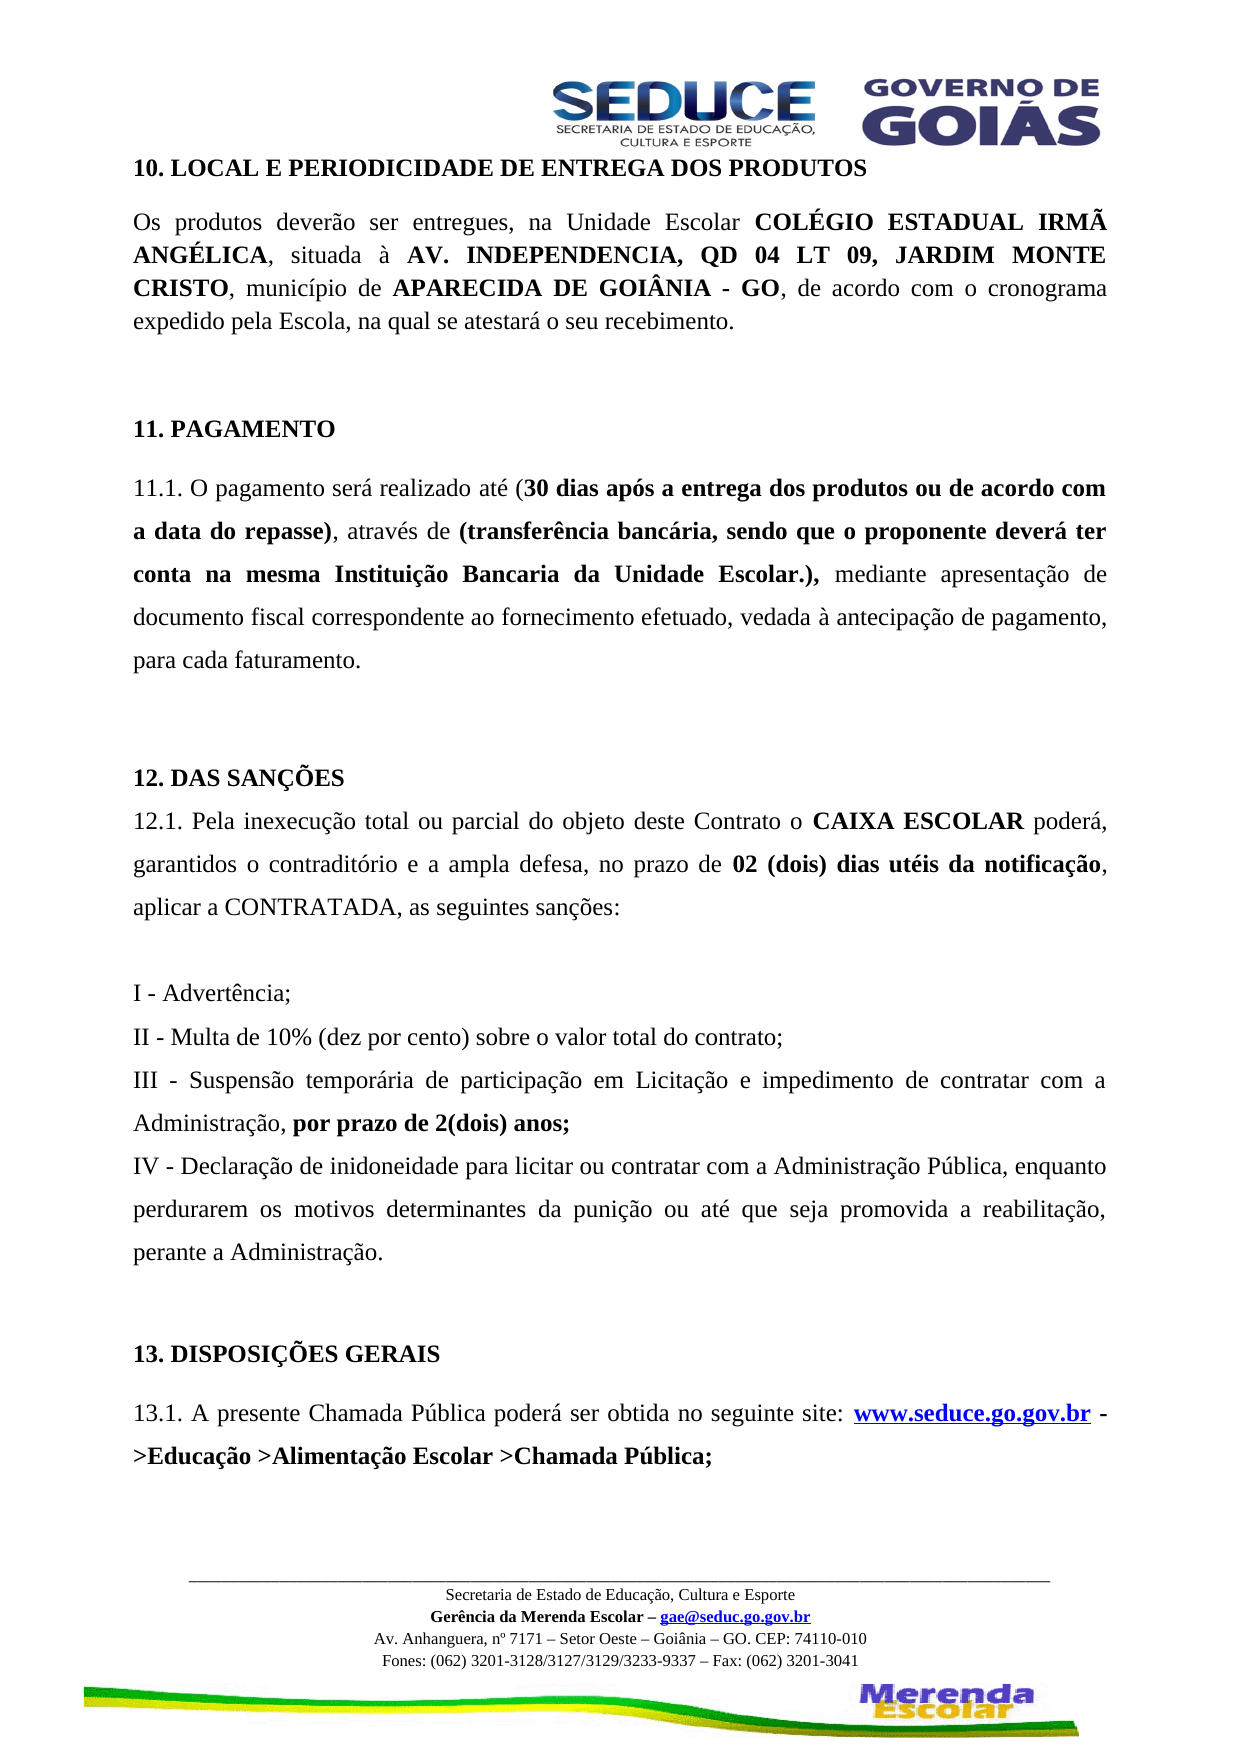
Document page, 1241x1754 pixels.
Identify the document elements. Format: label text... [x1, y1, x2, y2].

text I - Advertência; [133, 978, 1107, 1007]
text 11.1. O pagamento será realizado até (30 dias após a entrega dos produtos ou de acordo com a data do repasse), através de (transferência bancária, sendo que o proponente deverá ter conta na mesma Instituição Bancaria da Unidade Escolar.), mediante apresentação de documento fiscal correspondente ao fornecimento efetuado, vedada à antecipação de pagamento, para cada faturamento. [133, 473, 1107, 674]
picture [552, 73, 1108, 154]
text Os produtos deverão ser entregues, na Unidade Escolar COLÉGIO ESTADUAL IRMÃ ANGÉLICA, situada à AV. INDEPENDENCIA, QD 04 LT 09, JARDIM MONTE CRISTO, município de APARECIDA DE GOIÂNIA - GO, de acordo com o cronograma expedido pela Escola, na qual se atestará o seu recebimento. [133, 207, 1107, 335]
text 12.1. Pela inexecução total ou parcial do objeto deste Contrato o CAIXA ESCOLAR poderá, garantidos o contraditório e a ampla defesa, no prazo de 02 (dois) dias utéis da notificação, aplicar a CONTRATADA, as seguintes sanções: [133, 806, 1107, 921]
text 12. DAS SANÇÕES [133, 763, 1107, 792]
text 13.1. A presente Chamada Pública poderá ser obtida no seguinte site: www.seduce.go.gov.br ->Educação >Alimentação Escolar >Chamada Pública; [133, 1398, 1107, 1470]
text III - Suspensão temporária de participação em Licitação e impedimento de contratar com a Administração, por prazo de 2(dois) anos; [133, 1065, 1107, 1137]
text II - Multa de 10% (dez por cento) sobre o valor total do contrato; [133, 1022, 1107, 1050]
text IV - Declaração de inidoneidade para licitar ou contratar com a Administração Pública, enquanto perdurarem os motivos determinantes da punição ou até que seja promovida a reabilitação, perante a Administração. [133, 1151, 1107, 1266]
text 10. LOCAL E PERIODICIDADE DE ENTREGA DOS PRODUTOS [133, 153, 1103, 182]
text 11. PAGAMENTO [133, 414, 1107, 443]
text 13. DISPOSIÇÕES GERAIS [133, 1339, 1107, 1368]
